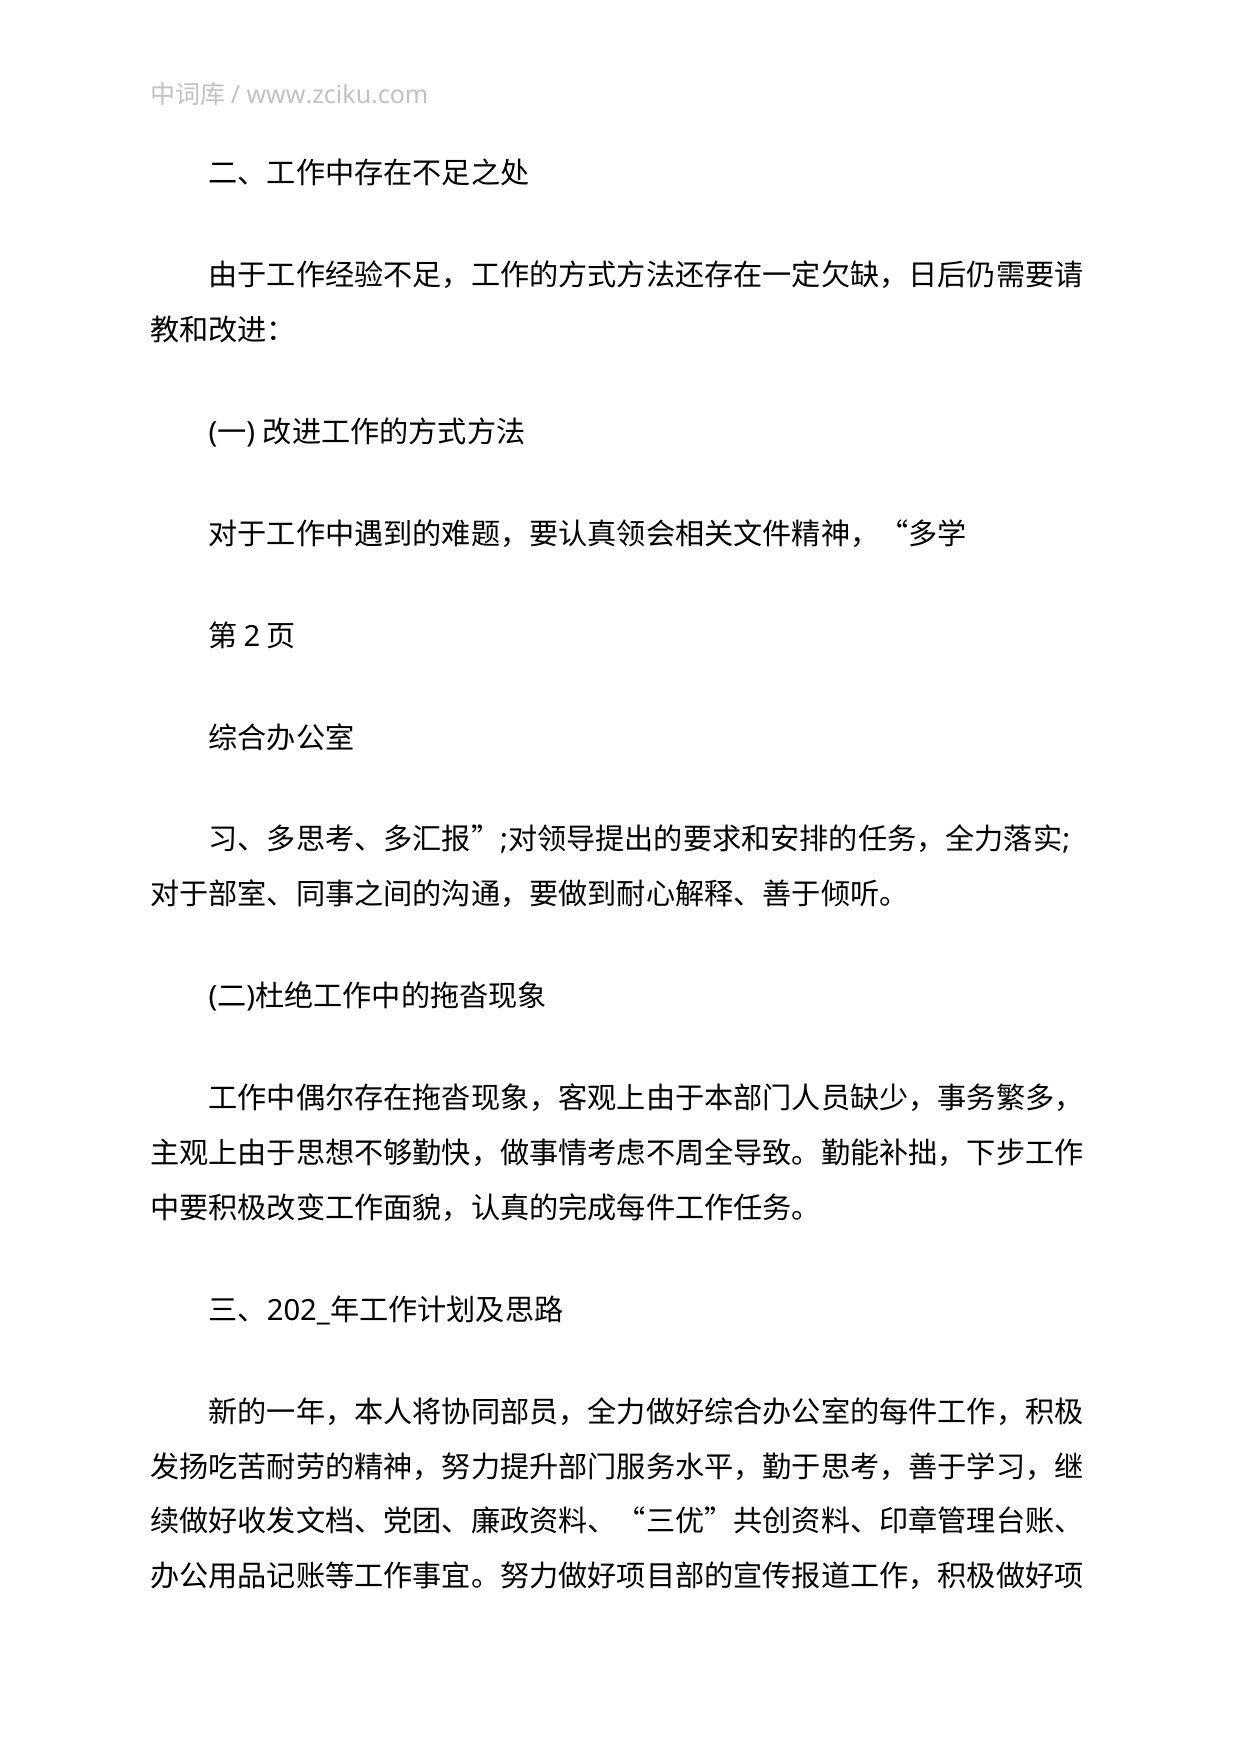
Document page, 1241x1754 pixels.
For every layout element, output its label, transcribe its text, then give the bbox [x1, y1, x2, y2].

text 由于工作经验不足，工作的方式方法还存在一定欠缺，日后仍需要请教和改进： [150, 252, 1090, 349]
text 三、202_年工作计划及思路 [150, 1286, 1090, 1329]
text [150, 1388, 1090, 1595]
text 第2页 [150, 612, 1090, 654]
text 综合办公室 [150, 714, 1090, 756]
text (一) 改进工作的方式方法 [150, 408, 1090, 451]
text (二)杜绝工作中的拖沓现象 [150, 973, 1090, 1015]
text 工作中偶尔存在拖沓现象，客观上由于本部门人员缺少，事务繁多，主观上由于思想不够勤快，做事情考虑不周全导致。勤能补拙，下步工作中要积极改变工作面貌，认真的完成每件工作任务。 [150, 1075, 1090, 1227]
text 对于工作中遇到的难题，要认真领会相关文件精神，“多学 [150, 510, 1090, 553]
text 二、工作中存在不足之处 [150, 150, 1090, 192]
text 习、多思考、多汇报”;对领导提出的要求和安排的任务，全力落实;对于部室、同事之间的沟通，要做到耐心解释、善于倾听。 [150, 816, 1090, 913]
